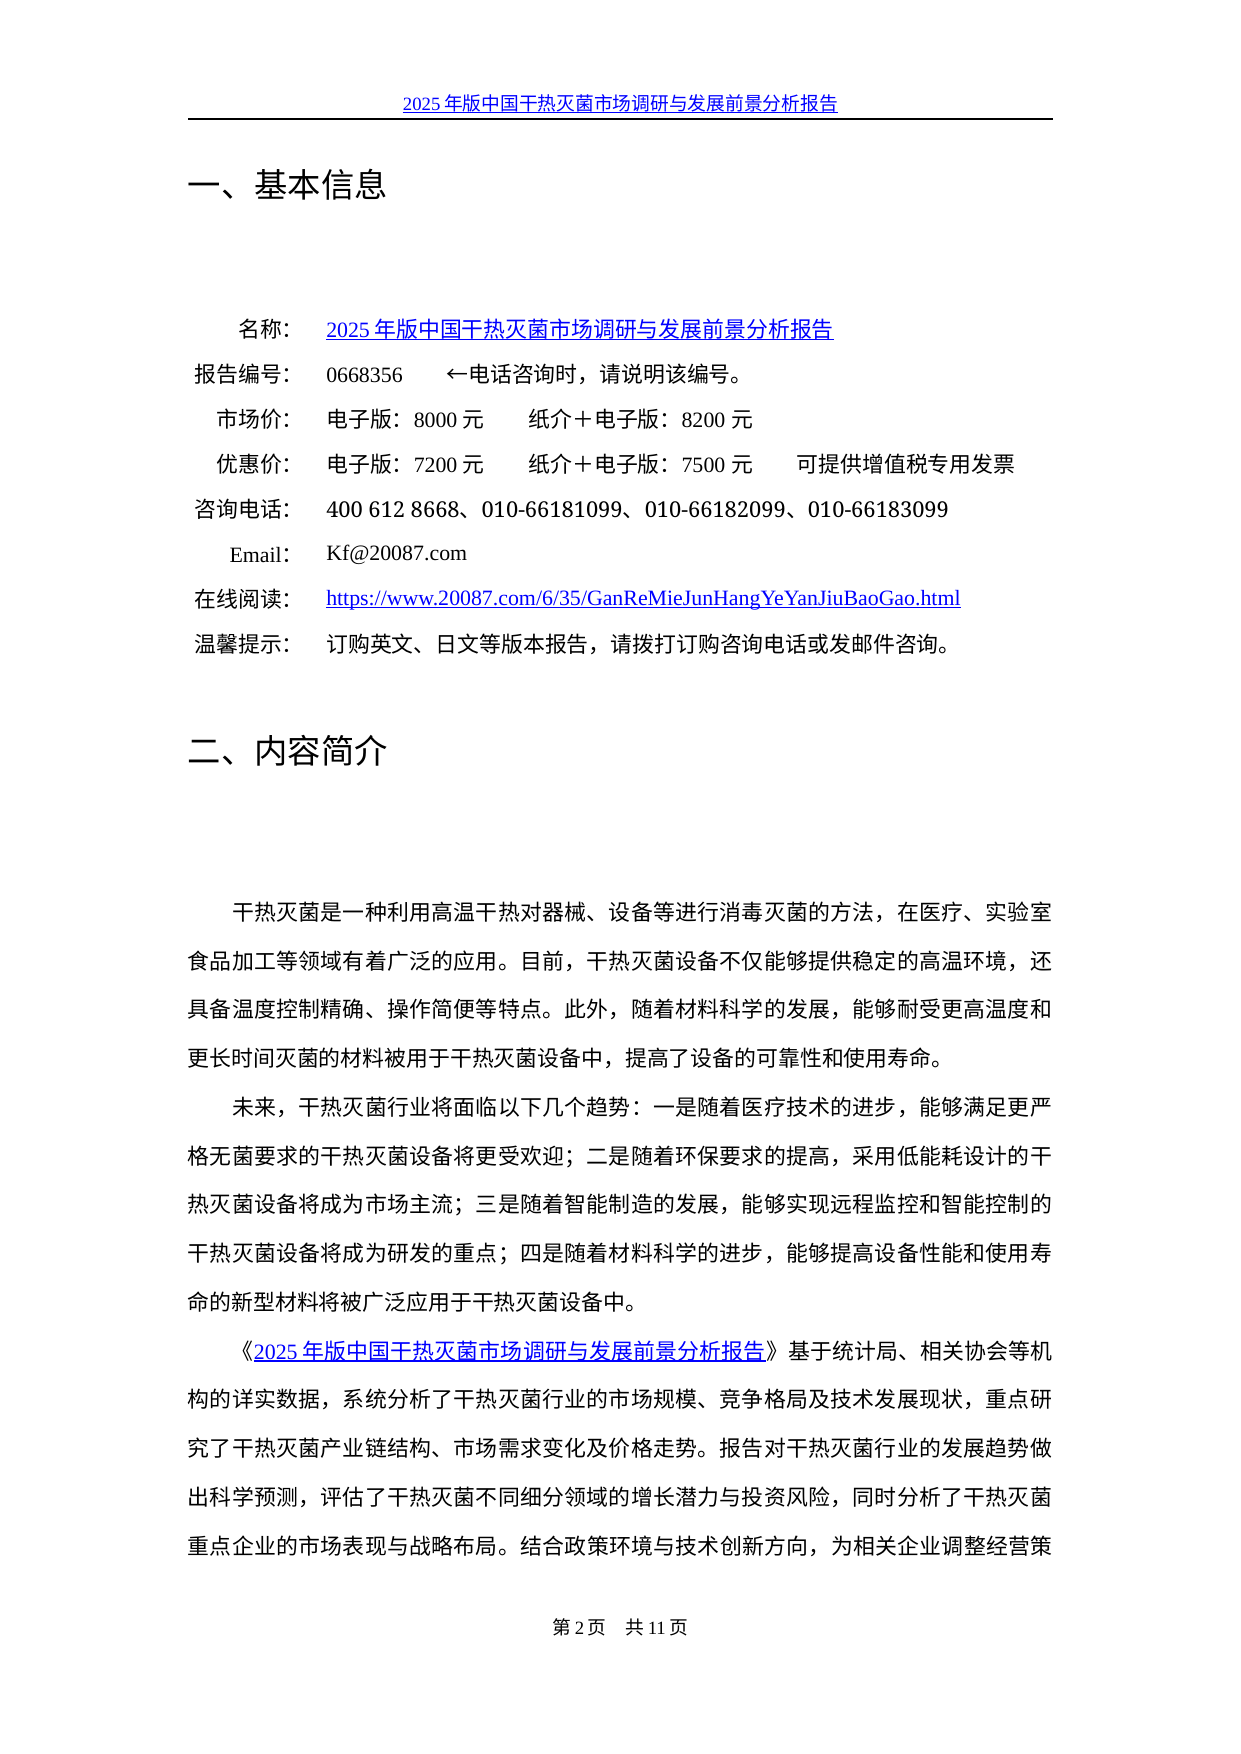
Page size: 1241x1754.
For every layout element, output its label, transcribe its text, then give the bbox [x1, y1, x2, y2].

title 二、内容简介 [187, 717, 1053, 782]
table_cell 订购英文、日文等版本报告，请拨打订购咨询电话或发邮件咨询。 [315, 627, 1073, 672]
table_header 名称： [167, 312, 315, 357]
table_cell 在线阅读： [167, 582, 315, 627]
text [187, 894, 1053, 1561]
table_cell 优惠价： [167, 447, 315, 492]
table_header 2025年版中国干热灭菌市场调研与发展前景分析报告 [315, 312, 1073, 357]
table_cell Kf@20087.com [315, 537, 1073, 582]
table_cell 温馨提示： [167, 627, 315, 672]
table_cell 报告编号： [167, 357, 315, 402]
table_cell 电子版：8000 元 纸介＋电子版：8200 元 [315, 402, 1073, 447]
table_cell 400 612 8668、010-66181099、010-66182099、010-66183099 [315, 492, 1073, 537]
table_cell [315, 582, 1073, 627]
title 一、基本信息 [187, 150, 1053, 215]
table_cell 电子版：7200 元 纸介＋电子版：7500 元 可提供增值税专用发票 [315, 447, 1073, 492]
table_cell Email： [167, 537, 315, 582]
table_cell 0668356 ←电话咨询时，请说明该编号。 [315, 357, 1073, 402]
table_cell 咨询电话： [167, 492, 315, 537]
table_cell 市场价： [167, 402, 315, 447]
